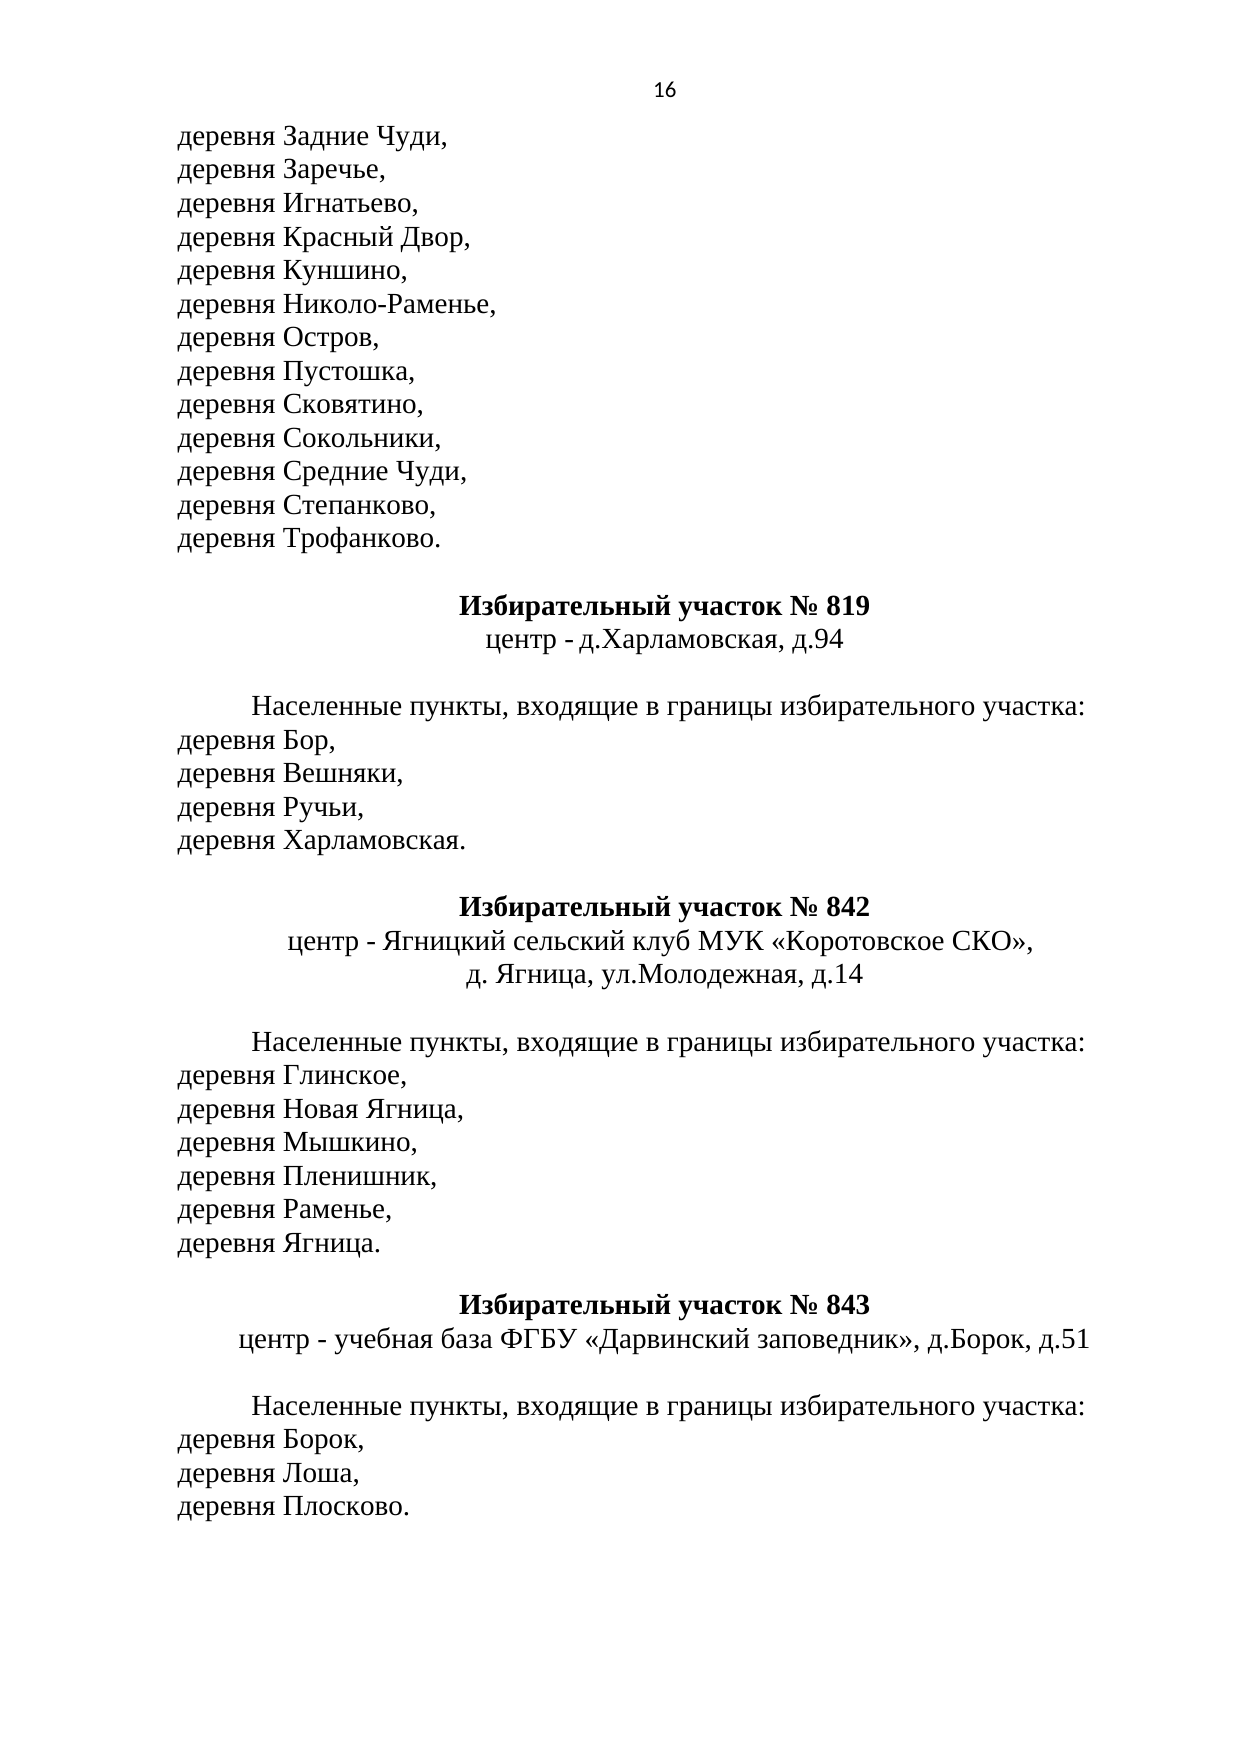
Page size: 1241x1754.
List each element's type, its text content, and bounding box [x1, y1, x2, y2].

text центр - д.Харламовская, д.94 [177, 621, 1152, 655]
text деревня Заречье, [177, 152, 1152, 185]
text деревня Плосково. [177, 1488, 1152, 1522]
text деревня Трофанково. [177, 521, 1152, 554]
text деревня Игнатьево, [177, 185, 1152, 219]
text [251, 1388, 1152, 1421]
text деревня Пленишник, [177, 1158, 1152, 1191]
text Избирательный участок № 842 [177, 889, 1152, 923]
text деревня Мышкино, [177, 1124, 1152, 1158]
text Избирательный участок № 843 [177, 1287, 1152, 1321]
text деревня Лоша, [177, 1455, 1152, 1488]
text деревня Бор, [177, 722, 1152, 755]
text Населенные пункты, входящие в границы избирательного участка: [251, 688, 1152, 722]
text деревня Новая Ягница, [177, 1091, 1152, 1124]
text деревня Харламовская. [177, 822, 1152, 856]
text Населенные пункты, входящие в границы избирательного участка: [251, 1024, 1152, 1057]
text деревня Задние Чуди, [177, 118, 1152, 152]
text Избирательный участок № 819 [177, 588, 1152, 621]
text деревня Ягница. [177, 1225, 1152, 1258]
text деревня Красный Двор, [177, 219, 1152, 252]
text деревня Борок, [177, 1421, 1152, 1455]
text деревня Пустошка, [177, 353, 1152, 386]
text деревня Глинское, [177, 1057, 1152, 1091]
text центр - Ягницкий сельский клуб МУК «Коротовское СКО», д. Ягница, ул.Молодежная, д.14 [177, 923, 1152, 990]
text деревня Раменье, [177, 1191, 1152, 1225]
text деревня Степанково, [177, 487, 1152, 521]
text деревня Сковятино, [177, 386, 1152, 420]
text деревня Вешняки, [177, 755, 1152, 789]
text деревня Куншино, [177, 252, 1152, 286]
text деревня Остров, [177, 319, 1152, 353]
text центр - учебная база ФГБУ «Дарвинский заповедник», д.Борок, д.51 [177, 1321, 1152, 1354]
text деревня Сокольники, [177, 420, 1152, 453]
text деревня Ручьи, [177, 789, 1152, 822]
text деревня Средние Чуди, [177, 453, 1152, 487]
text деревня Николо-Раменье, [177, 286, 1152, 319]
